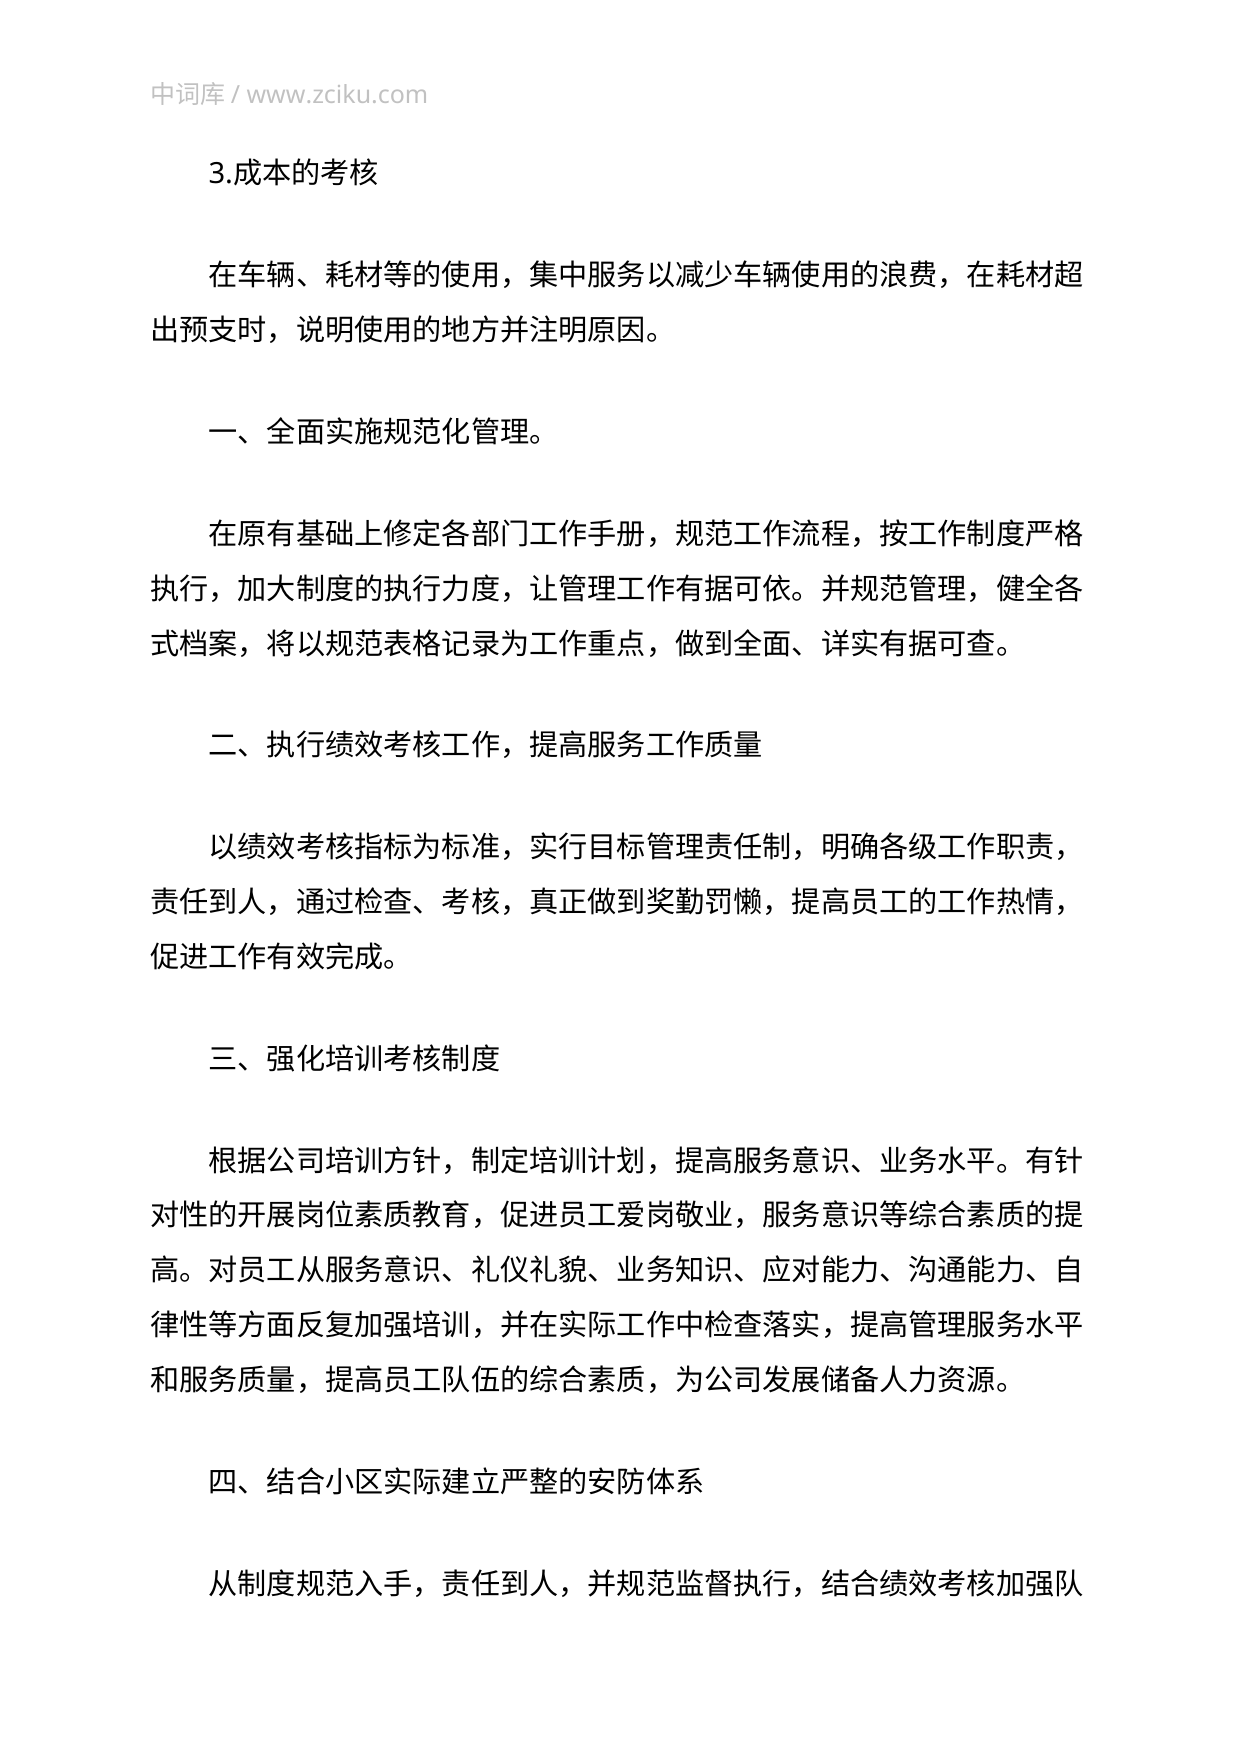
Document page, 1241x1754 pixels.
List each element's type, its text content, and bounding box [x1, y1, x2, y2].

text 四、结合小区实际建立严整的安防体系 [150, 1458, 1090, 1501]
text 以绩效考核指标为标准，实行目标管理责任制，明确各级工作职责，责任到人，通过检查、考核，真正做到奖勤罚懒，提高员工的工作热情，促进工作有效完成。 [150, 824, 1090, 976]
text 在车辆、耗材等的使用，集中服务以减少车辆使用的浪费，在耗材超出预支时，说明使用的地方并注明原因。 [150, 252, 1090, 349]
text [150, 1560, 1090, 1602]
text 三、强化培训考核制度 [150, 1035, 1090, 1078]
text 根据公司培训方针，制定培训计划，提高服务意识、业务水平。有针对性的开展岗位素质教育，促进员工爱岗敬业，服务意识等综合素质的提高。对员工从服务意识、礼仪礼貌、业务知识、应对能力、沟通能力、自律性等方面反复加强培训，并在实际工作中检查落实，提高管理服务水平和服务质量，提高员工队伍的综合素质，为公司发展储备人力资源。 [150, 1137, 1090, 1399]
text 在原有基础上修定各部门工作手册，规范工作流程，按工作制度严格执行，加大制度的执行力度，让管理工作有据可依。并规范管理，健全各式档案，将以规范表格记录为工作重点，做到全面、详实有据可查。 [150, 510, 1090, 662]
text 二、执行绩效考核工作，提高服务工作质量 [150, 722, 1090, 764]
text 一、全面实施规范化管理。 [150, 409, 1090, 451]
text 3.成本的考核 [150, 150, 1090, 192]
